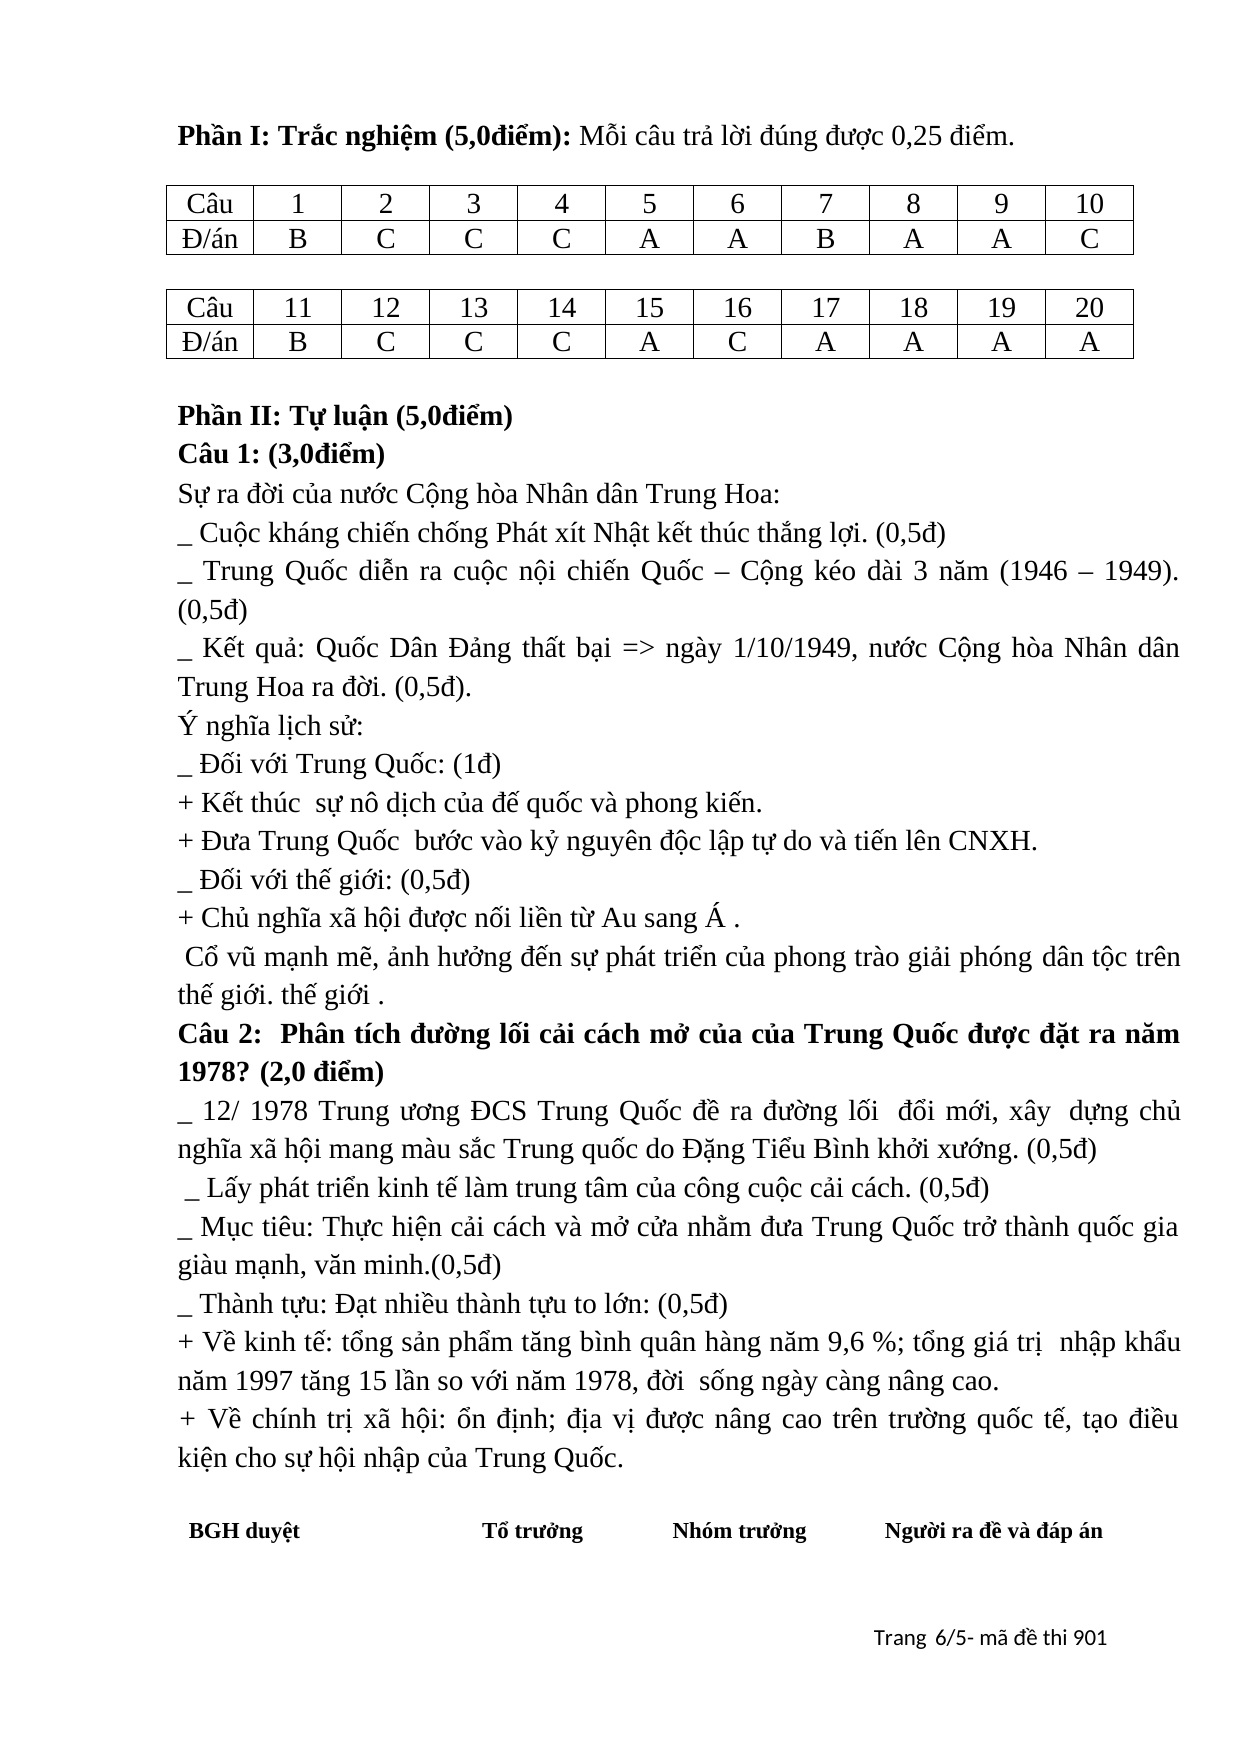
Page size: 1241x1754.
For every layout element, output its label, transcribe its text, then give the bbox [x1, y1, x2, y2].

text _ Mục tiêu: Thực hiện cải cách và mở cửa nhằm đưa Trung Quốc trở thành quốc gia giàu mạnh, văn minh.(0,5đ) [177, 1209, 1181, 1281]
table_cell C [430, 221, 517, 254]
table_cell C [342, 325, 429, 358]
text Câu 1: (3,0điểm) [177, 436, 1181, 470]
table_cell A [958, 325, 1045, 358]
text _ 12/ 1978 Trung ương ĐCS Trung Quốc đề ra đường lối đổi mới, xây dựng chủ nghĩa xã hội mang màu sắc Trung quốc do Đặng Tiểu Bình khởi xướng. (0,5đ) [177, 1093, 1181, 1165]
text _ Cuộc kháng chiến chống Phát xít Nhật kết thúc thắng lợi. (0,5đ) [177, 515, 1181, 548]
text _ Đối với thế giới: (0,5đ) [177, 862, 1181, 895]
text Phần I: Trắc nghiệm (5,0điểm): Mỗi câu trả lời đúng được 0,25 điểm. [177, 118, 1181, 152]
table_cell C [694, 325, 781, 358]
text _ Trung Quốc diễn ra cuộc nội chiến Quốc – Cộng kéo dài 3 năm (1946 – 1949). (0,5đ) [177, 553, 1181, 626]
table_cell C [430, 325, 517, 358]
table_header 7 [782, 186, 869, 220]
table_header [856, 1517, 1163, 1608]
table_header 5 [606, 186, 693, 220]
table_cell A [606, 325, 693, 358]
table_header 17 [782, 290, 869, 323]
table_header 3 [430, 186, 517, 220]
table_cell C [1046, 221, 1133, 254]
table_cell C [518, 221, 605, 254]
table_header Câu [167, 186, 253, 220]
text + Chủ nghĩa xã hội được nối liền từ Au sang Á . [177, 900, 1181, 934]
table_header 2 [342, 186, 429, 220]
table_cell Đ/án [167, 325, 253, 358]
text + Đưa Trung Quốc bước vào kỷ nguyên độc lập tự do và tiến lên CNXH. [177, 823, 1181, 857]
text Sự ra đời của nước Cộng hòa Nhân dân Trung Hoa: [177, 476, 1181, 510]
table_cell A [958, 221, 1045, 254]
text _ Đối với Trung Quốc: (1đ) [177, 746, 1181, 780]
table_cell A [870, 221, 957, 254]
table_cell A [694, 221, 781, 254]
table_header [650, 1517, 856, 1608]
text _ Kết quả: Quốc Dân Đảng thất bại => ngày 1/10/1949, nước Cộng hòa Nhân dân Trung Hoa ra đời. (0,5đ). [177, 631, 1181, 703]
table_header 14 [518, 290, 605, 323]
table_cell B [782, 221, 869, 254]
table_header 13 [430, 290, 517, 323]
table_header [414, 1517, 650, 1608]
table_header 1 [254, 186, 341, 220]
table_header 8 [870, 186, 957, 220]
table_cell C [518, 325, 605, 358]
table_header 20 [1046, 290, 1133, 323]
table_header 19 [958, 290, 1045, 323]
table_header 6 [694, 186, 781, 220]
text Câu 2: Phân tích đường lối cải cách mở của của Trung Quốc được đặt ra năm 1978? (2,0 điểm) [177, 1016, 1181, 1088]
text Cổ vũ mạnh mẽ, ảnh hưởng đến sự phát triển của phong trào giải phóng dân tộc trên thế giới. thế giới . [177, 939, 1181, 1011]
table_header 18 [870, 290, 957, 323]
text + Về kinh tế: tổng sản phẩm tăng bình quân hàng năm 9,6 %; tổng giá trị nhập khẩu năm 1997 tăng 15 lần so với năm 1978, đời sống ngày càng nâng cao. [177, 1324, 1181, 1396]
table_cell A [606, 221, 693, 254]
text Phần II: Tự luận (5,0điểm) [177, 398, 1181, 431]
table_cell B [254, 325, 341, 358]
text + Kết thúc sự nô dịch của đế quốc và phong kiến. [177, 785, 1181, 818]
text _ Lấy phát triển kinh tế làm trung tâm của công cuộc cải cách. (0,5đ) [177, 1170, 1181, 1204]
table_cell A [870, 325, 957, 358]
table_cell A [1046, 325, 1133, 358]
text Ý nghĩa lịch sử: [177, 708, 1181, 741]
table_header 16 [694, 290, 781, 323]
text _ Thành tựu: Đạt nhiều thành tựu to lớn: (0,5đ) [177, 1286, 1181, 1319]
table_cell B [254, 221, 341, 254]
table_header 15 [606, 290, 693, 323]
table_cell A [782, 325, 869, 358]
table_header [177, 1517, 413, 1608]
table_header 11 [254, 290, 341, 323]
table_header 4 [518, 186, 605, 220]
table_header 12 [342, 290, 429, 323]
table_header Câu [167, 290, 253, 323]
table_header 10 [1046, 186, 1133, 220]
text + Về chính trị xã hội: ổn định; địa vị được nâng cao trên trường quốc tế, tạo điều kiện cho sự hội nhập của Trung Quốc. [177, 1401, 1181, 1473]
table_cell Đ/án [167, 221, 253, 254]
table_header 9 [958, 186, 1045, 220]
table_cell C [342, 221, 429, 254]
